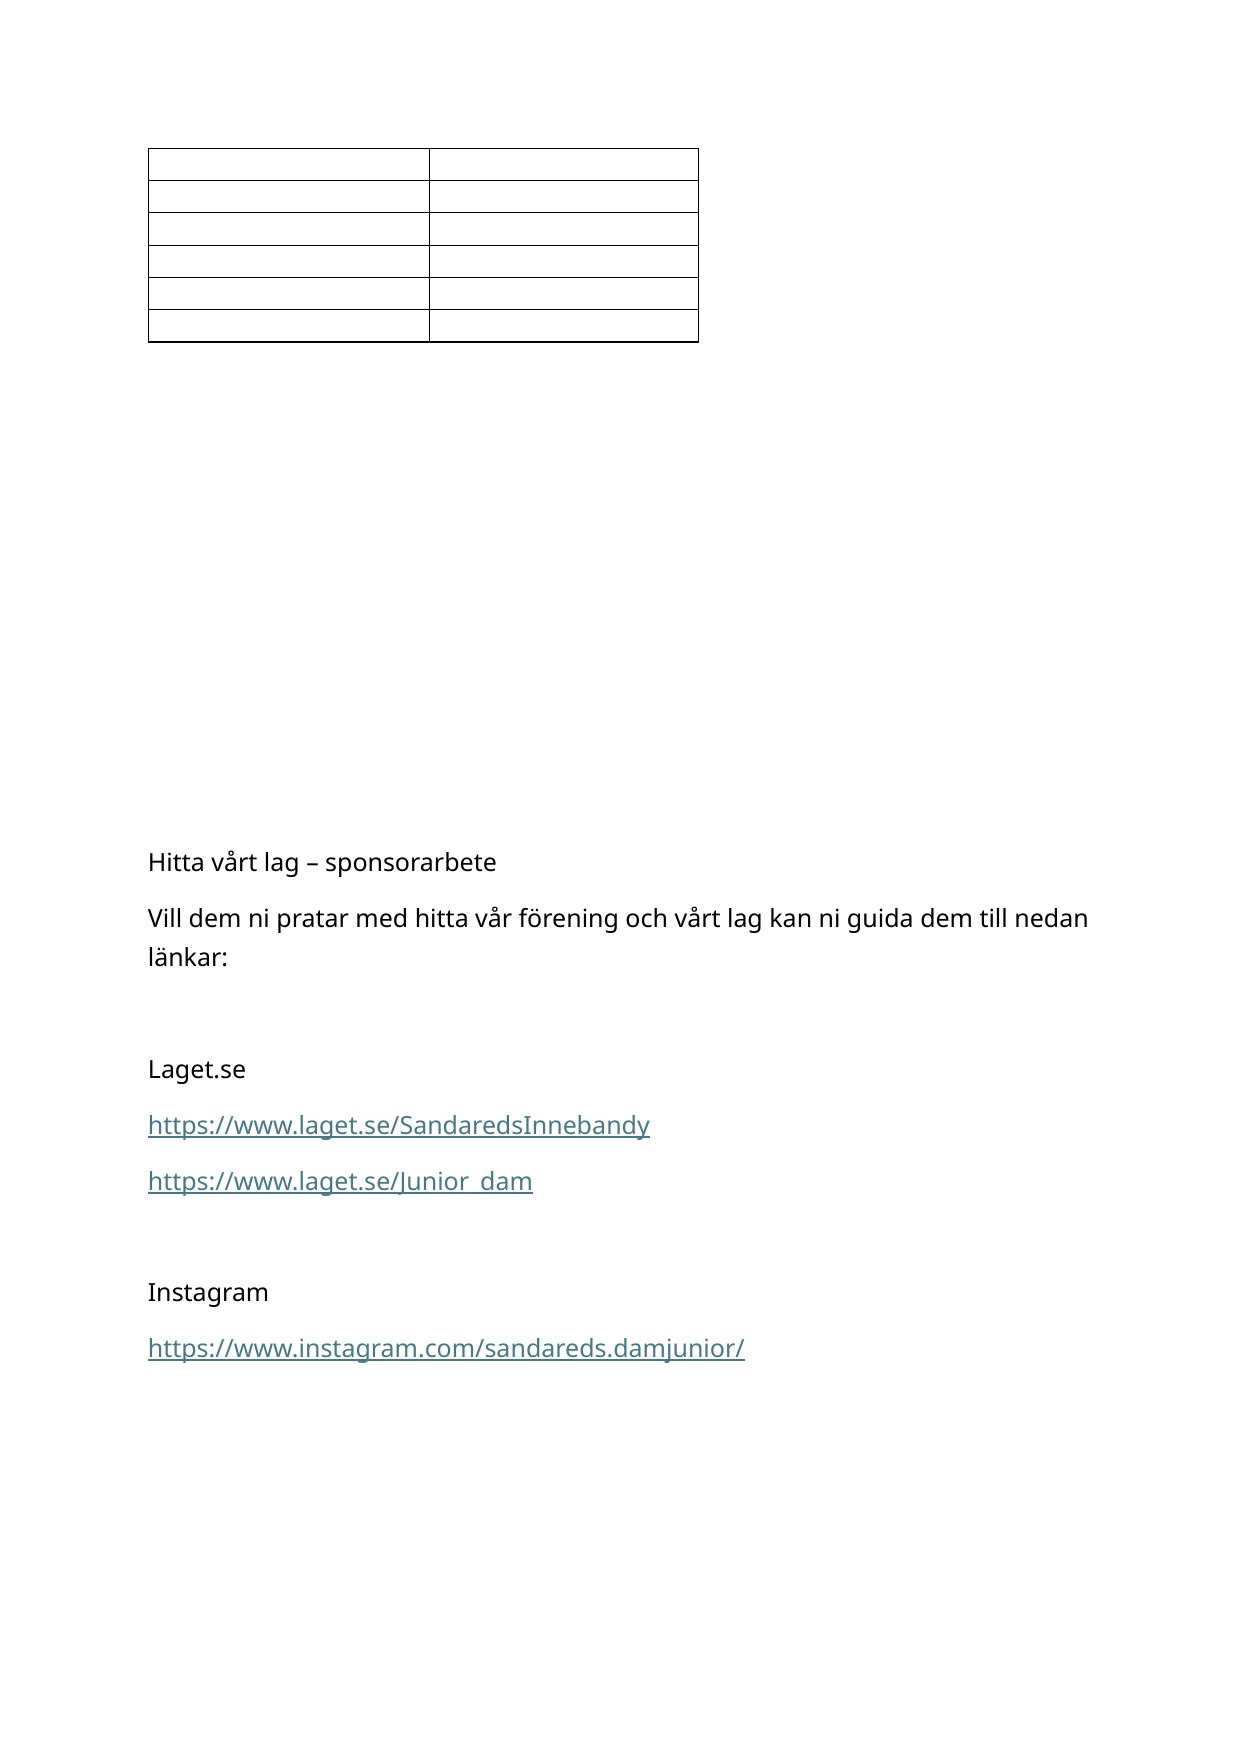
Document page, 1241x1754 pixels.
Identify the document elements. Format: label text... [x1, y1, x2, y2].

text Instagram [148, 1275, 1093, 1309]
table_cell [149, 213, 429, 244]
table_cell [430, 278, 698, 309]
table_cell [149, 246, 429, 277]
text https://www.instagram.com/sandareds.damjunior/ [148, 1331, 1093, 1365]
text Hitta vårt lag – sponsorarbete [148, 845, 1093, 879]
text https://www.laget.se/SandaredsInnebandy [148, 1107, 1093, 1141]
text https://www.laget.se/Junior_dam [148, 1163, 1093, 1197]
table_cell [430, 310, 698, 341]
table_cell [430, 149, 698, 180]
text Laget.se [148, 1052, 1093, 1086]
table_cell [149, 181, 429, 212]
table_cell [149, 310, 429, 341]
table_cell [149, 278, 429, 309]
table_cell [430, 246, 698, 277]
table_cell [430, 181, 698, 212]
table_cell [430, 213, 698, 244]
text Vill dem ni pratar med hitta vår förening och vårt lag kan ni guida dem till nedan länkar: [148, 901, 1093, 974]
table_cell [149, 149, 429, 180]
